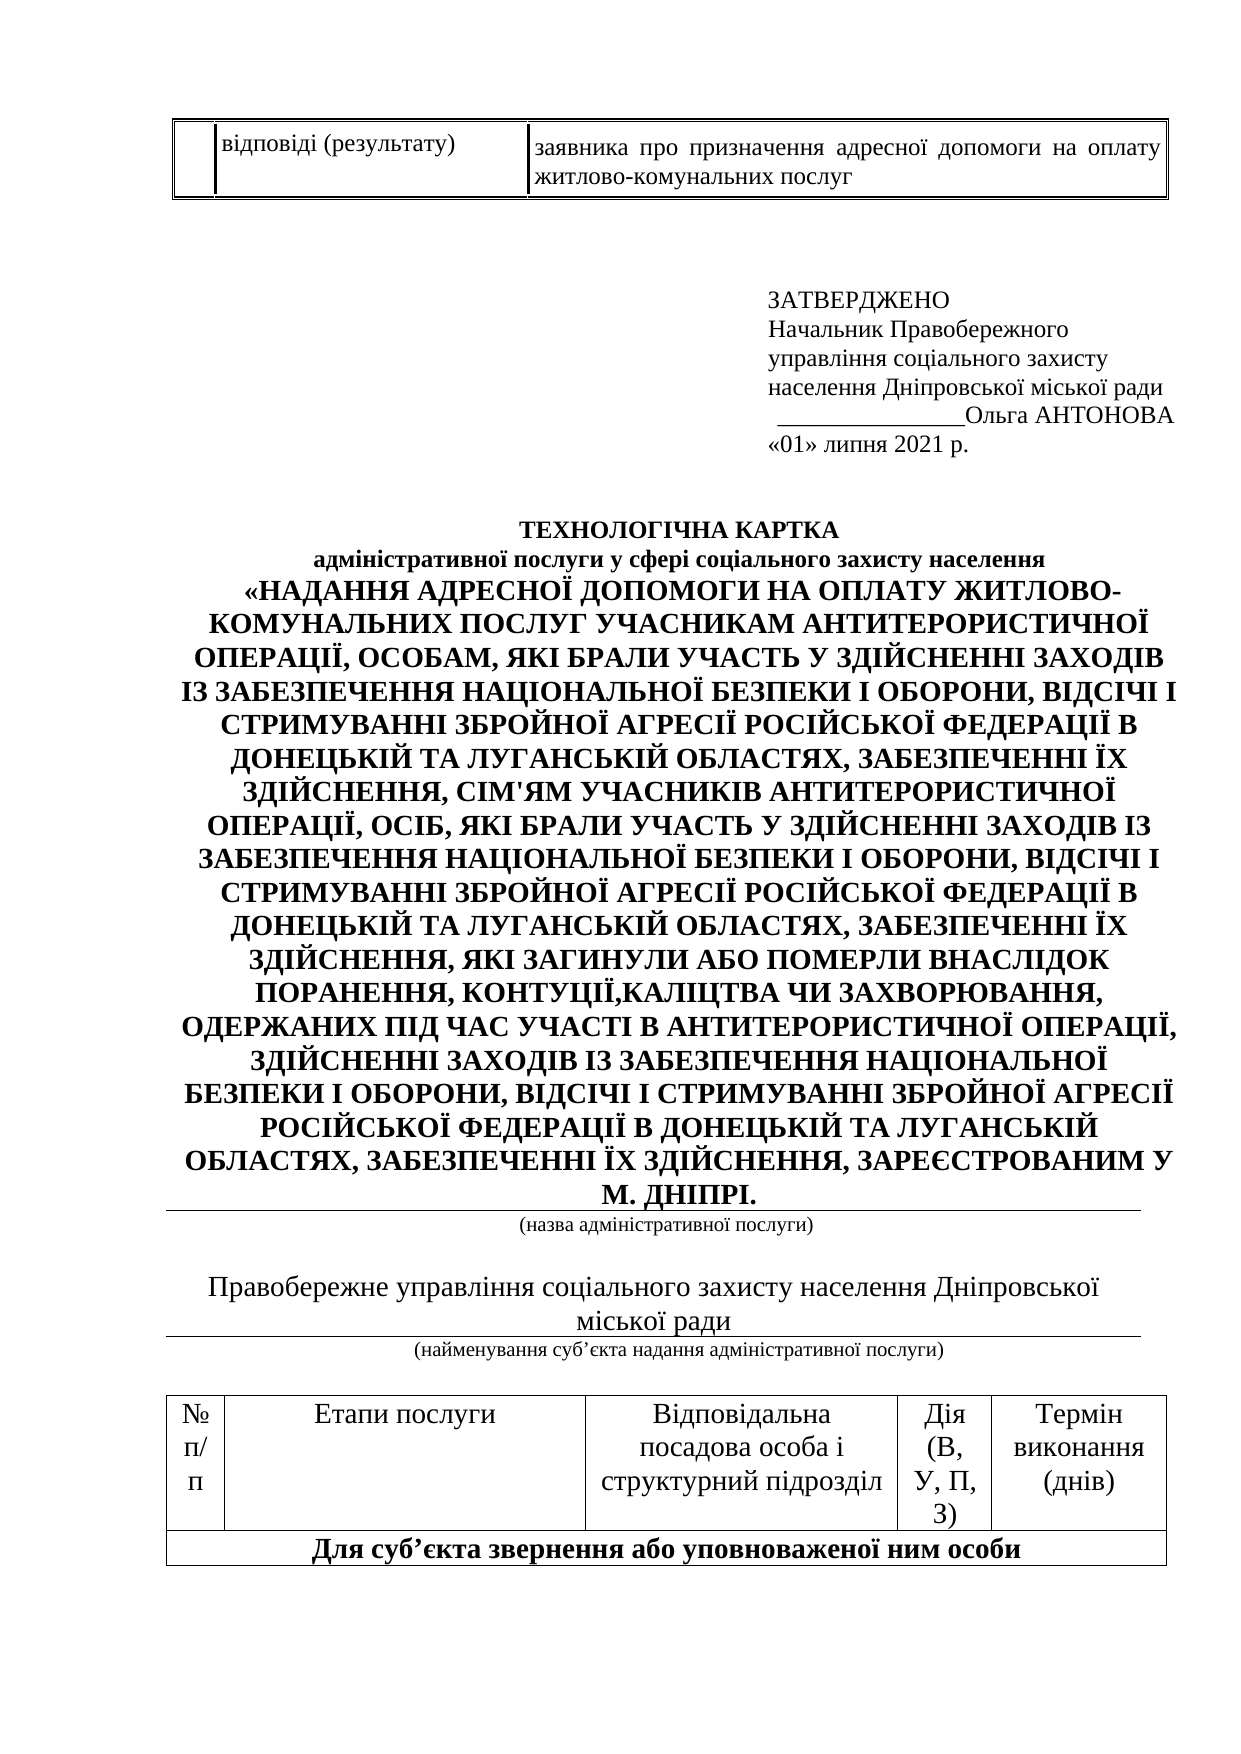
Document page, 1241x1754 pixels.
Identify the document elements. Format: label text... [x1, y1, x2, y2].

table_header № п/п [167, 1396, 224, 1530]
text «01» липня 2021 р. [767, 429, 1181, 458]
table_header Термін виконання (днів) [992, 1396, 1166, 1530]
text адміністративної послуги у сфері соціального захисту населення [177, 544, 1181, 573]
text Начальник Правобережного управління соціального захисту населення Дніпровської міської ради [768, 314, 1181, 401]
text ЗАТВЕРДЖЕНО [693, 286, 1181, 314]
table_cell 13 [175, 120, 215, 196]
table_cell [528, 122, 1166, 196]
table_header (назва адміністративної послуги) Правобережне управління соціального захисту населення Дніпровської міської ради [166, 1211, 1141, 1336]
table_header Відповідальна посадова особа і структурний підрозділ [586, 1396, 897, 1530]
table_cell Для суб’єкта звернення або уповноваженої ним особи [167, 1531, 1166, 1564]
table_header Дія (В, У, П, З) [898, 1396, 991, 1530]
text «НАДАННЯ АДРЕСНОЇ ДОПОМОГИ НА ОПЛАТУ ЖИТЛОВО-КОМУНАЛЬНИХ ПОСЛУГ УЧАСНИКАМ АНТИТЕРОРИСТИЧНОЇ ОПЕРАЦІЇ, ОСОБАМ, ЯКІ БРАЛИ УЧАСТЬ У ЗДІЙСНЕННІ ЗАХОДІВ ІЗ ЗАБЕЗПЕЧЕННЯ НАЦІОНАЛЬНОЇ БЕЗПЕКИ І ОБОРОНИ, ВІДСІЧІ І СТРИМУВАННІ ЗБРОЙНОЇ АГРЕСІЇ РОСІЙСЬКОЇ ФЕДЕРАЦІЇ В ДОНЕЦЬКІЙ ТА ЛУГАНСЬКІЙ ОБЛАСТЯХ, ЗАБЕЗПЕЧЕННІ ЇХ ЗДІЙСНЕННЯ, СІМ'ЯМ УЧАСНИКІВ АНТИТЕРОРИСТИЧНОЇ ОПЕРАЦІЇ, ОСІБ, ЯКІ БРАЛИ УЧАСТЬ У ЗДІЙСНЕННІ ЗАХОДІВ ІЗ ЗАБЕЗПЕЧЕННЯ НАЦІОНАЛЬНОЇ БЕЗПЕКИ І ОБОРОНИ, ВІДСІЧІ І СТРИМУВАННІ ЗБРОЙНОЇ АГРЕСІЇ РОСІЙСЬКОЇ ФЕДЕРАЦІЇ В ДОНЕЦЬКІЙ ТА ЛУГАНСЬКІЙ ОБЛАСТЯХ, ЗАБЕЗПЕЧЕННІ ЇХ ЗДІЙСНЕННЯ, ЯКІ ЗАГИНУЛИ АБО ПОМЕРЛИ ВНАСЛІДОК ПОРАНЕННЯ, КОНТУЦІЇ,КАЛІЦТВА ЧИ ЗАХВОРЮВАННЯ, ОДЕРЖАНИХ ПІД ЧАС УЧАСТІ В АНТИТЕРОРИСТИЧНОЇ ОПЕРАЦІЇ, [177, 573, 1181, 1043]
text ТЕХНОЛОГІЧНА КАРТКА [177, 516, 1181, 544]
text (найменування суб’єкта надання адміністративної послуги) [177, 1337, 1181, 1361]
text ЗДІЙСНЕННІ ЗАХОДІВ ІЗ ЗАБЕЗПЕЧЕННЯ НАЦІОНАЛЬНОЇ БЕЗПЕКИ І ОБОРОНИ, ВІДСІЧІ І СТРИМУВАННІ ЗБРОЙНОЇ АГРЕСІЇ РОСІЙСЬКОЇ ФЕДЕРАЦІЇ В ДОНЕЦЬКІЙ ТА ЛУГАНСЬКІЙ ОБЛАСТЯХ, ЗАБЕЗПЕЧЕННІ ЇХ ЗДІЙСНЕННЯ, ЗАРЕЄСТРОВАНИМ У М. ДНІПРІ. [177, 1043, 1181, 1210]
text _______________Ольга АНТОНОВА [777, 401, 1181, 429]
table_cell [215, 120, 528, 196]
table_header Етапи послуги [225, 1396, 585, 1530]
